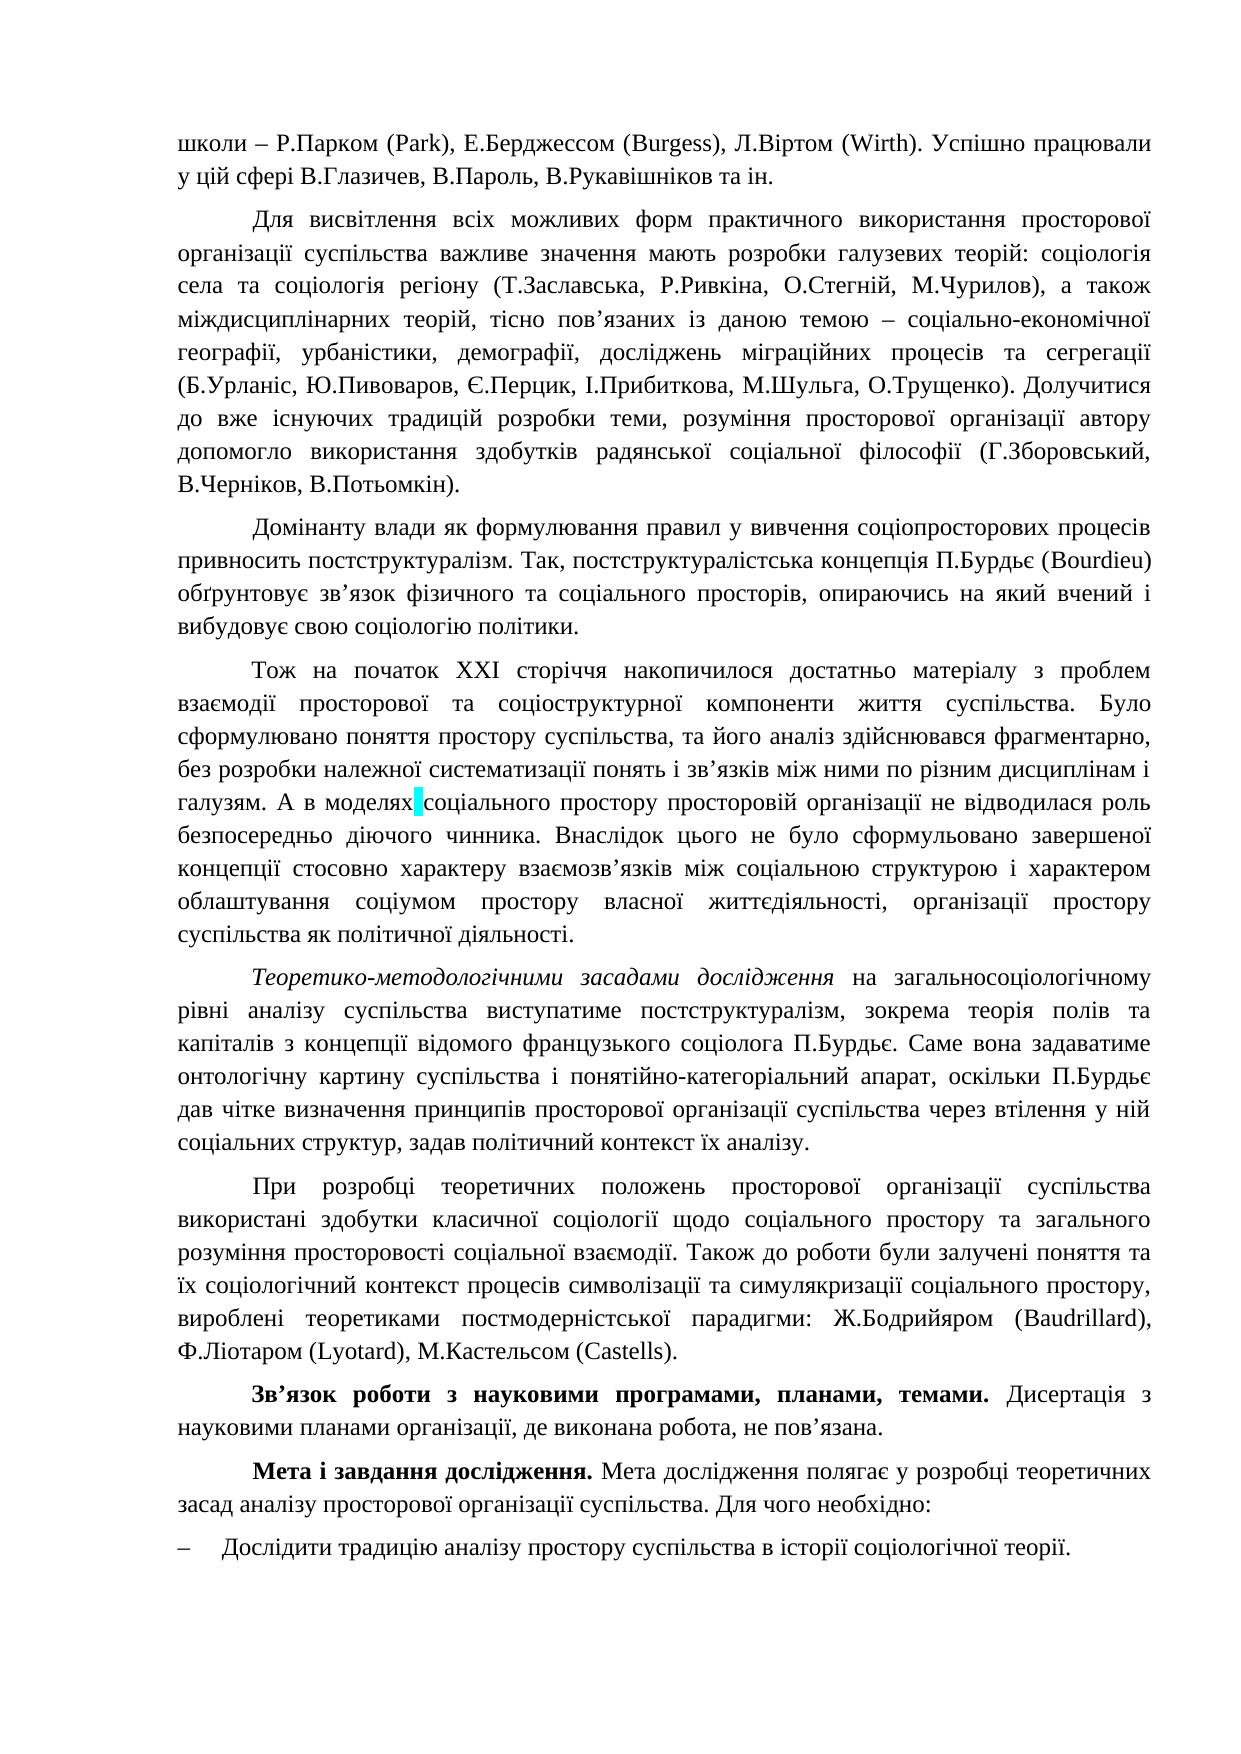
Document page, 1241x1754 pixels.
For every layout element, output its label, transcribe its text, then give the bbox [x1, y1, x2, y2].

list Домінанту влади як формулювання правил у вивчення соціопросторових процесів привносить постструктуралізм. Так, постструктуралістська концепція П.Бурдьє (Bourdieu) обґрунтовує зв’язок фізичного та соціального просторів, опираючись на який вчений і вибудовує свою соціологію політики. [177, 512, 1152, 640]
list При розробці теоретичних положень просторової організації суспільства використані здобутки класичної соціології щодо соціального простору та загального розуміння просторовості соціальної взаємодії. Також до роботи були залучені поняття та їх соціологічний контекст процесів символізації та симулякризації соціального простору, вироблені теоретиками постмодерністської парадигми: Ж.Бодрийяром (Baudrillard), Ф.Ліотаром (Lyotard), М.Кастельсом (Castells). [177, 1171, 1152, 1365]
list Мета і завдання дослідження. Мета дослідження полягає у розробці теоретичних засад аналізу просторової організації суспільства. Для чого необхідно: [177, 1456, 1152, 1518]
list Теоретико-методологічними засадами дослідження на загальносоціологічному рівні аналізу суспільства виступатиме постструктуралізм, зокрема теорія полів та капіталів з концепції відомого французького соціолога П.Бурдьє. Саме вона задаватиме онтологічну картину суспільства і понятійно-категоріальний апарат, оскільки П.Бурдьє дав чітке визначення принципів просторової організації суспільства через втілення у ній соціальних структур, задав політичний контекст їх аналізу. [177, 962, 1152, 1156]
list Для висвітлення всіх можливих форм практичного використання просторової організації суспільства важливе значення мають розробки галузевих теорій: соціологія села та соціологія регіону (Т.Заславська, Р.Ривкіна, О.Стегній, М.Чурилов), а також міждисциплінарних теорій, тісно пов’язаних із даною темою – соціально-економічної географії, урбаністики, демографії, досліджень міграційних процесів та сегрегації (Б.Урланіс, Ю.Пивоваров, Є.Перцик, І.Прибиткова, М.Шульга, О.Трущенко). Долучитися до вже існуючих традицій розробки теми, розуміння просторової організації автору допомогло використання здобутків радянської соціальної філософії (Г.Зборовський, В.Черніков, В.Потьомкін). [177, 204, 1152, 497]
list – Дослідити традицію аналізу простору суспільства в історії соціологічної теорії. [177, 1532, 1152, 1561]
list Тож на початок ХХІ сторіччя накопичилося достатньо матеріалу з проблем взаємодії просторової та соціоструктурної компоненти життя суспільства. Було сформулювано поняття простору суспільства, та його аналіз здійснювався фрагментарно, без розробки належної систематизації понять і зв’язків між ними по різним дисциплінам і галузям. А в моделях соціального простору просторовій організації не відводилася роль безпосередньо діючого чинника. Внаслідок цього не було сформульовано завершеної концепції стосовно характеру взаємозв’язків між соціальною структурою і характером облаштування соціумом простору власної життєдіяльності, організації простору суспільства як політичної діяльності. [177, 655, 1152, 948]
list Зв’язок роботи з науковими програмами, планами, темами. Дисертація з науковими планами організації, де виконана робота, не пов’язана. [177, 1379, 1152, 1441]
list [177, 128, 1152, 190]
